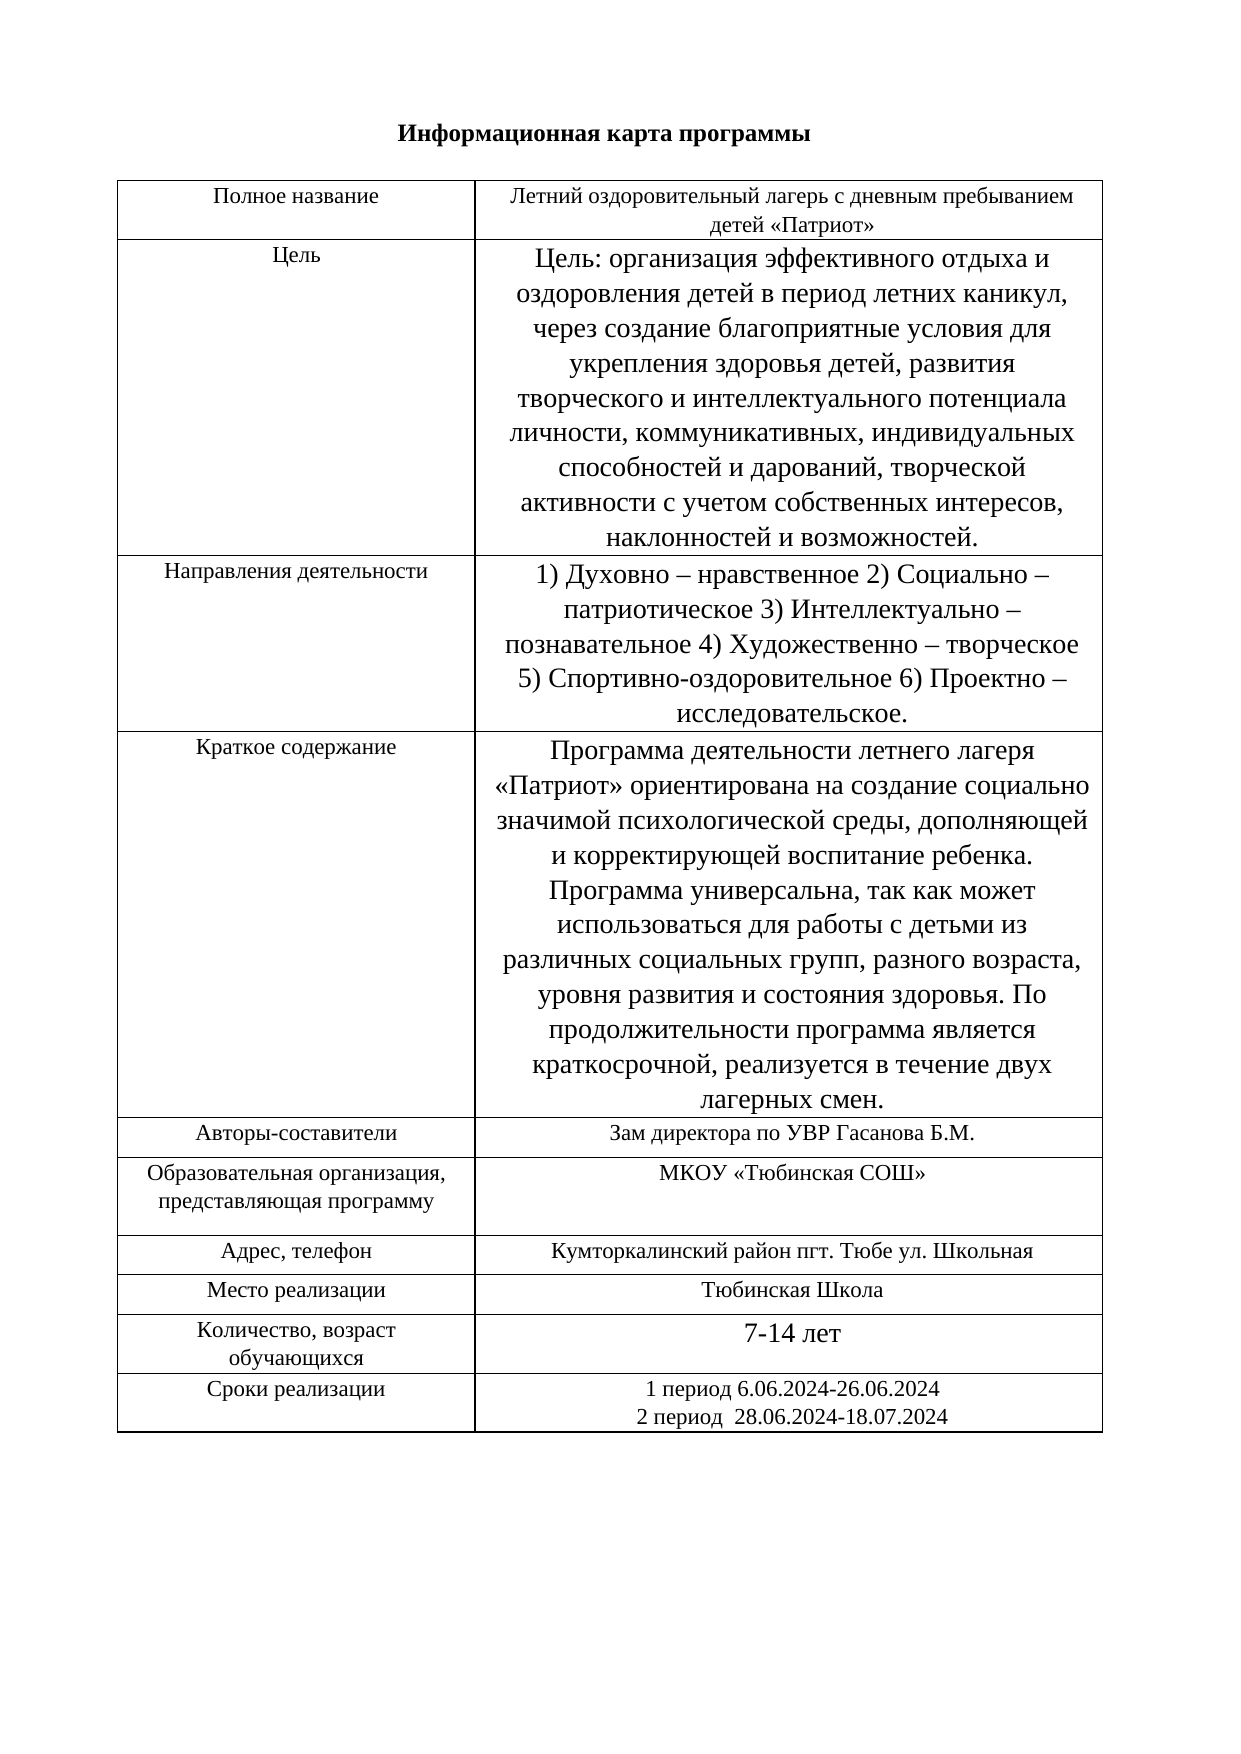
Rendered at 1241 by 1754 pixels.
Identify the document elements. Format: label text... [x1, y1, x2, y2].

table_header Летний оздоровительный лагерь с дневным пребыванием детей «Патриот» [476, 181, 1102, 239]
table_cell Направления деятельности [118, 556, 474, 731]
table_cell 1) Духовно – нравственное 2) Социально – патриотическое 3) Интеллектуально – познавательное 4) Художественно – творческое 5) Спортивно-оздоровительное 6) Проектно – исследовательское. [476, 556, 1102, 731]
table_cell 7-14 лет [476, 1315, 1102, 1373]
text Информационная карта программы [104, 118, 811, 147]
table_cell Авторы-составители [118, 1118, 474, 1157]
table_header Полное название [118, 181, 474, 239]
table_cell Сроки реализации [118, 1374, 474, 1431]
table_cell Краткое содержание [118, 732, 474, 1117]
table_cell Образовательная организация, представляющая программу [118, 1158, 474, 1235]
table_cell Тюбинская Школа [476, 1275, 1102, 1314]
table_cell Адрес, телефон [118, 1236, 474, 1274]
table_cell Кумторкалинский район пгт. Тюбе ул. Школьная [476, 1236, 1102, 1274]
table_cell 1 период 6.06.2024-26.06.2024 2 период 28.06.2024-18.07.2024 [476, 1374, 1102, 1431]
table_cell Цель [118, 240, 474, 555]
table_cell Место реализации [118, 1275, 474, 1314]
table_cell МКОУ «Тюбинская СОШ» [476, 1158, 1102, 1235]
table_cell Программа деятельности летнего лагеря «Патриот» ориентирована на создание социально значимой психологической среды, дополняющей и корректирующей воспитание ребенка. Программа универсальна, так как может использоваться для работы с детьми из различных социальных групп, разного возраста, уровня развития и состояния здоровья. По продолжительности программа является краткосрочной, реализуется в течение двух лагерных смен. [476, 732, 1102, 1117]
table_cell Цель: организация эффективного отдыха и оздоровления детей в период летних каникул, через создание благоприятные условия для укрепления здоровья детей, развития творческого и интеллектуального потенциала личности, коммуникативных, индивидуальных способностей и дарований, творческой активности с учетом собственных интересов, наклонностей и возможностей. [476, 240, 1102, 555]
table_cell Количество, возраст обучающихся [118, 1315, 474, 1373]
table_cell Зам директора по УВР Гасанова Б.М. [476, 1118, 1102, 1157]
